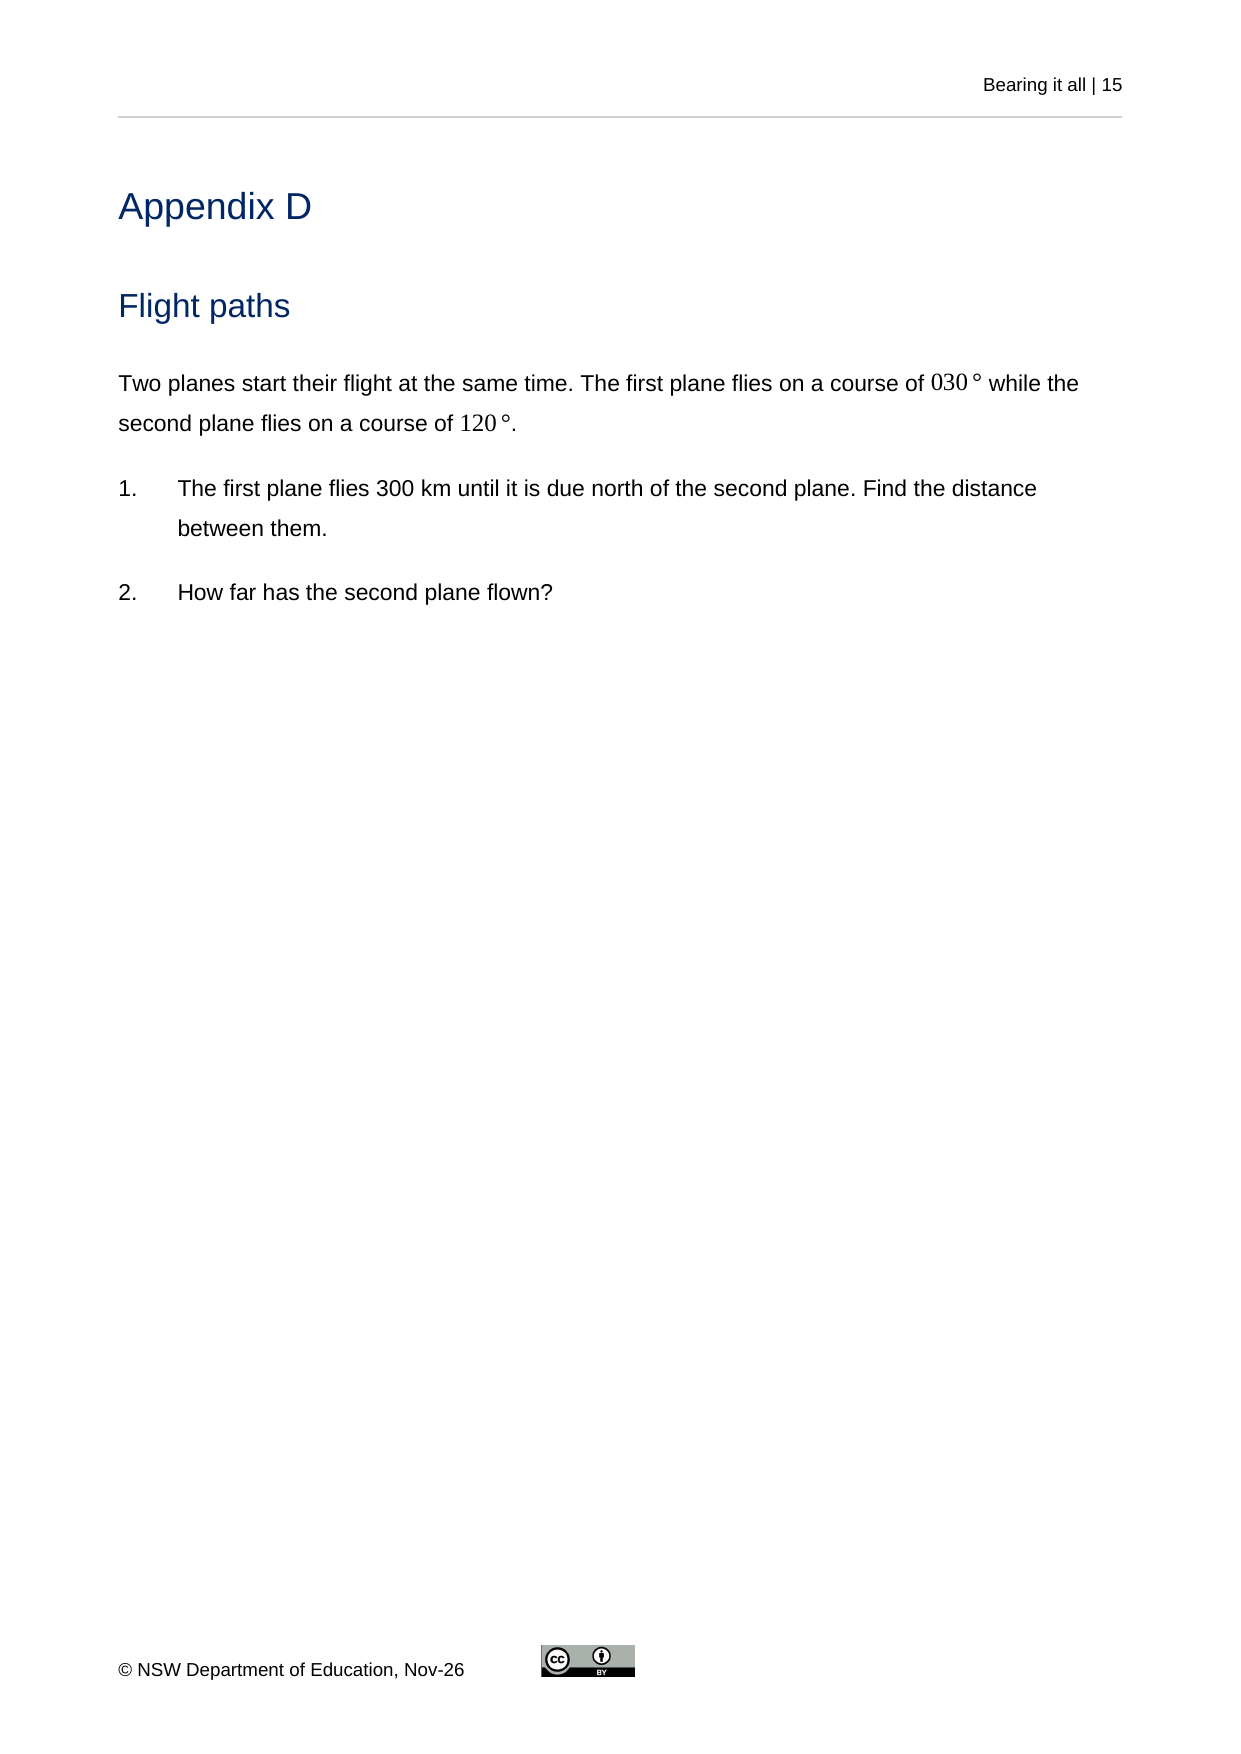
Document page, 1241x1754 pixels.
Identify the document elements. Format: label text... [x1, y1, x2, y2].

list The first plane flies 300 km until it is due north of the second plane. Find the distance between them. [118, 475, 1122, 541]
subtitle Appendix D [118, 184, 1122, 227]
picture [541, 1645, 635, 1677]
text Two planes start their flight at the same time. The first plane flies on a course of while the second plane flies on a course of . [118, 369, 1122, 437]
list How far has the second plane flown? [118, 579, 1122, 606]
subtitle Flight paths [118, 286, 1122, 325]
